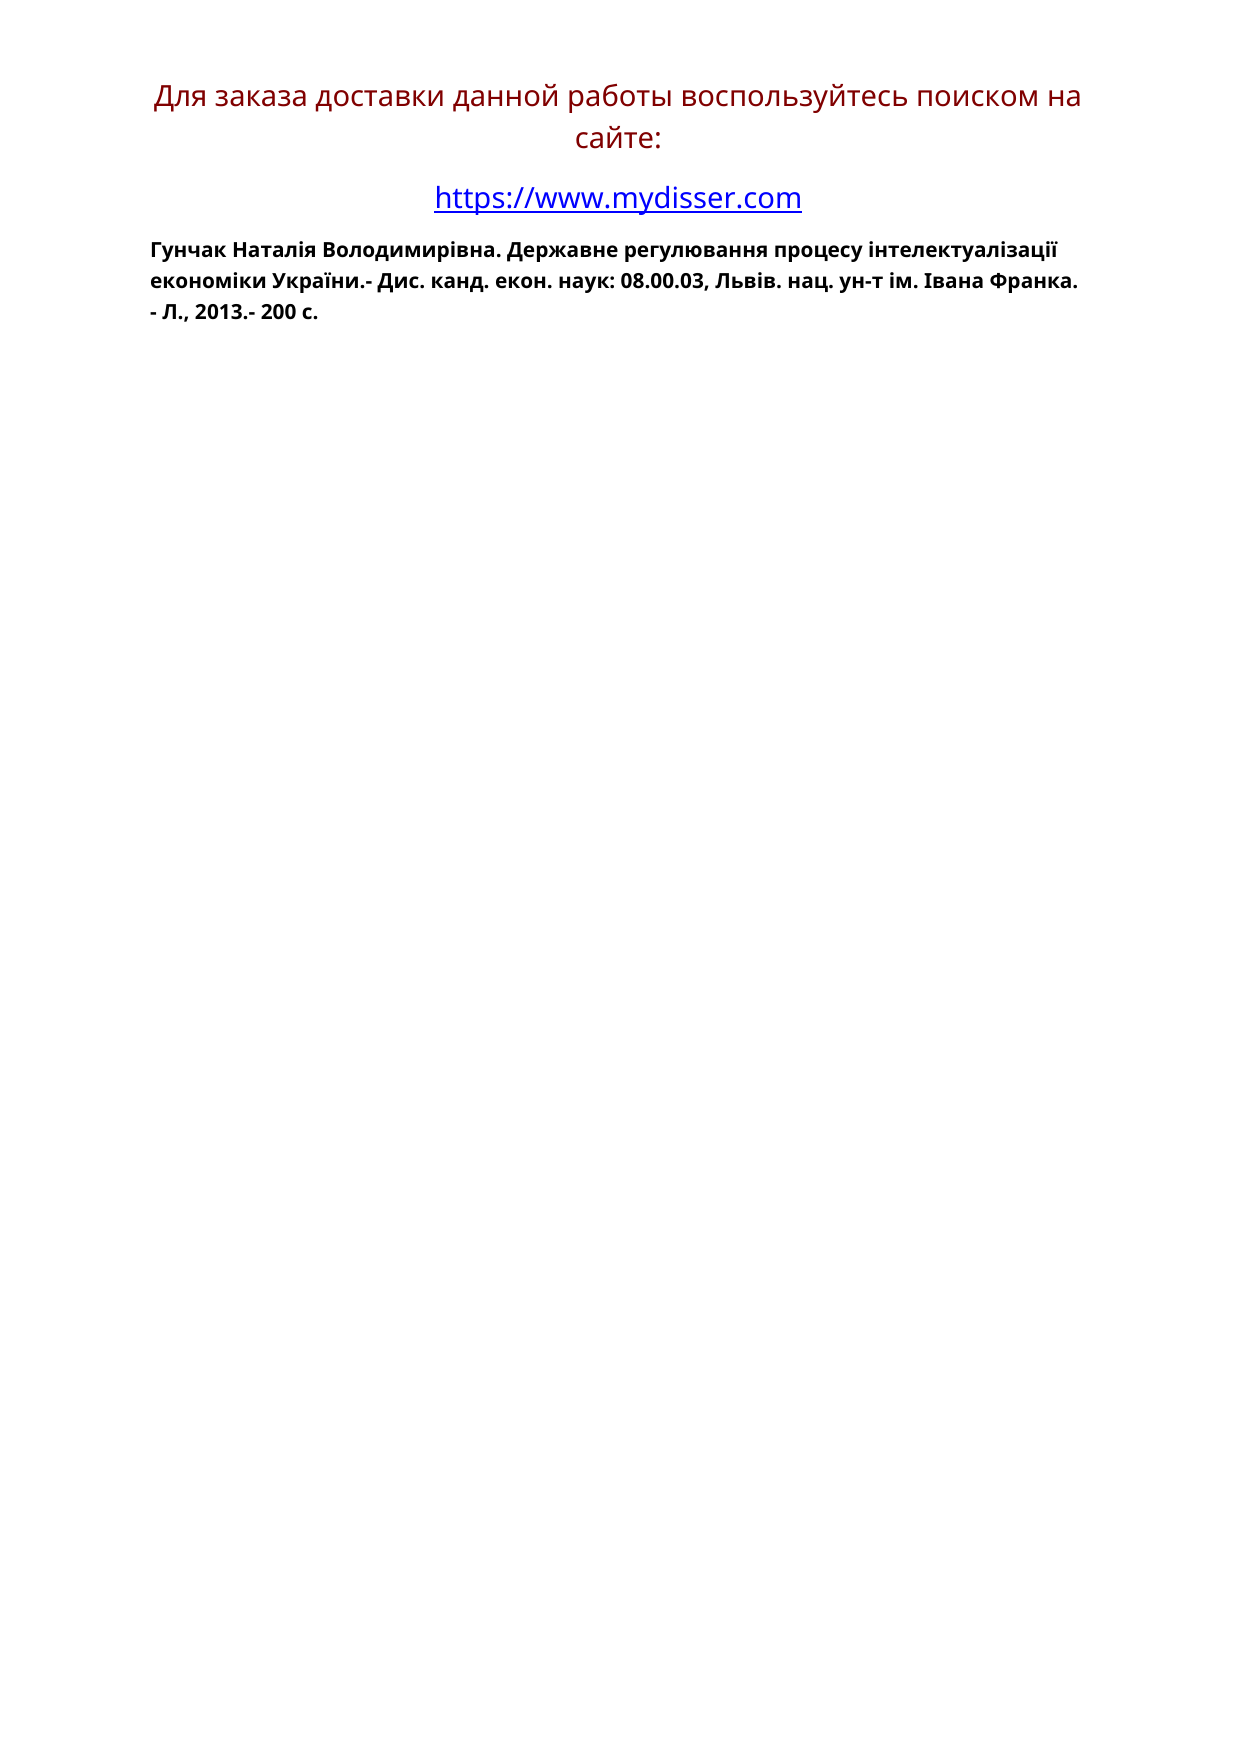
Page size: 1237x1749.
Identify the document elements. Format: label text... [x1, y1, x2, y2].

text Гунчак Наталія Володимирівна. Державне регулювання процесу інтелектуалізації економіки України.- Дис. канд. екон. наук: 08.00.03, Львів. нац. ун-т ім. Івана Франка. - Л., 2013.- 200 с. [150, 236, 1086, 325]
